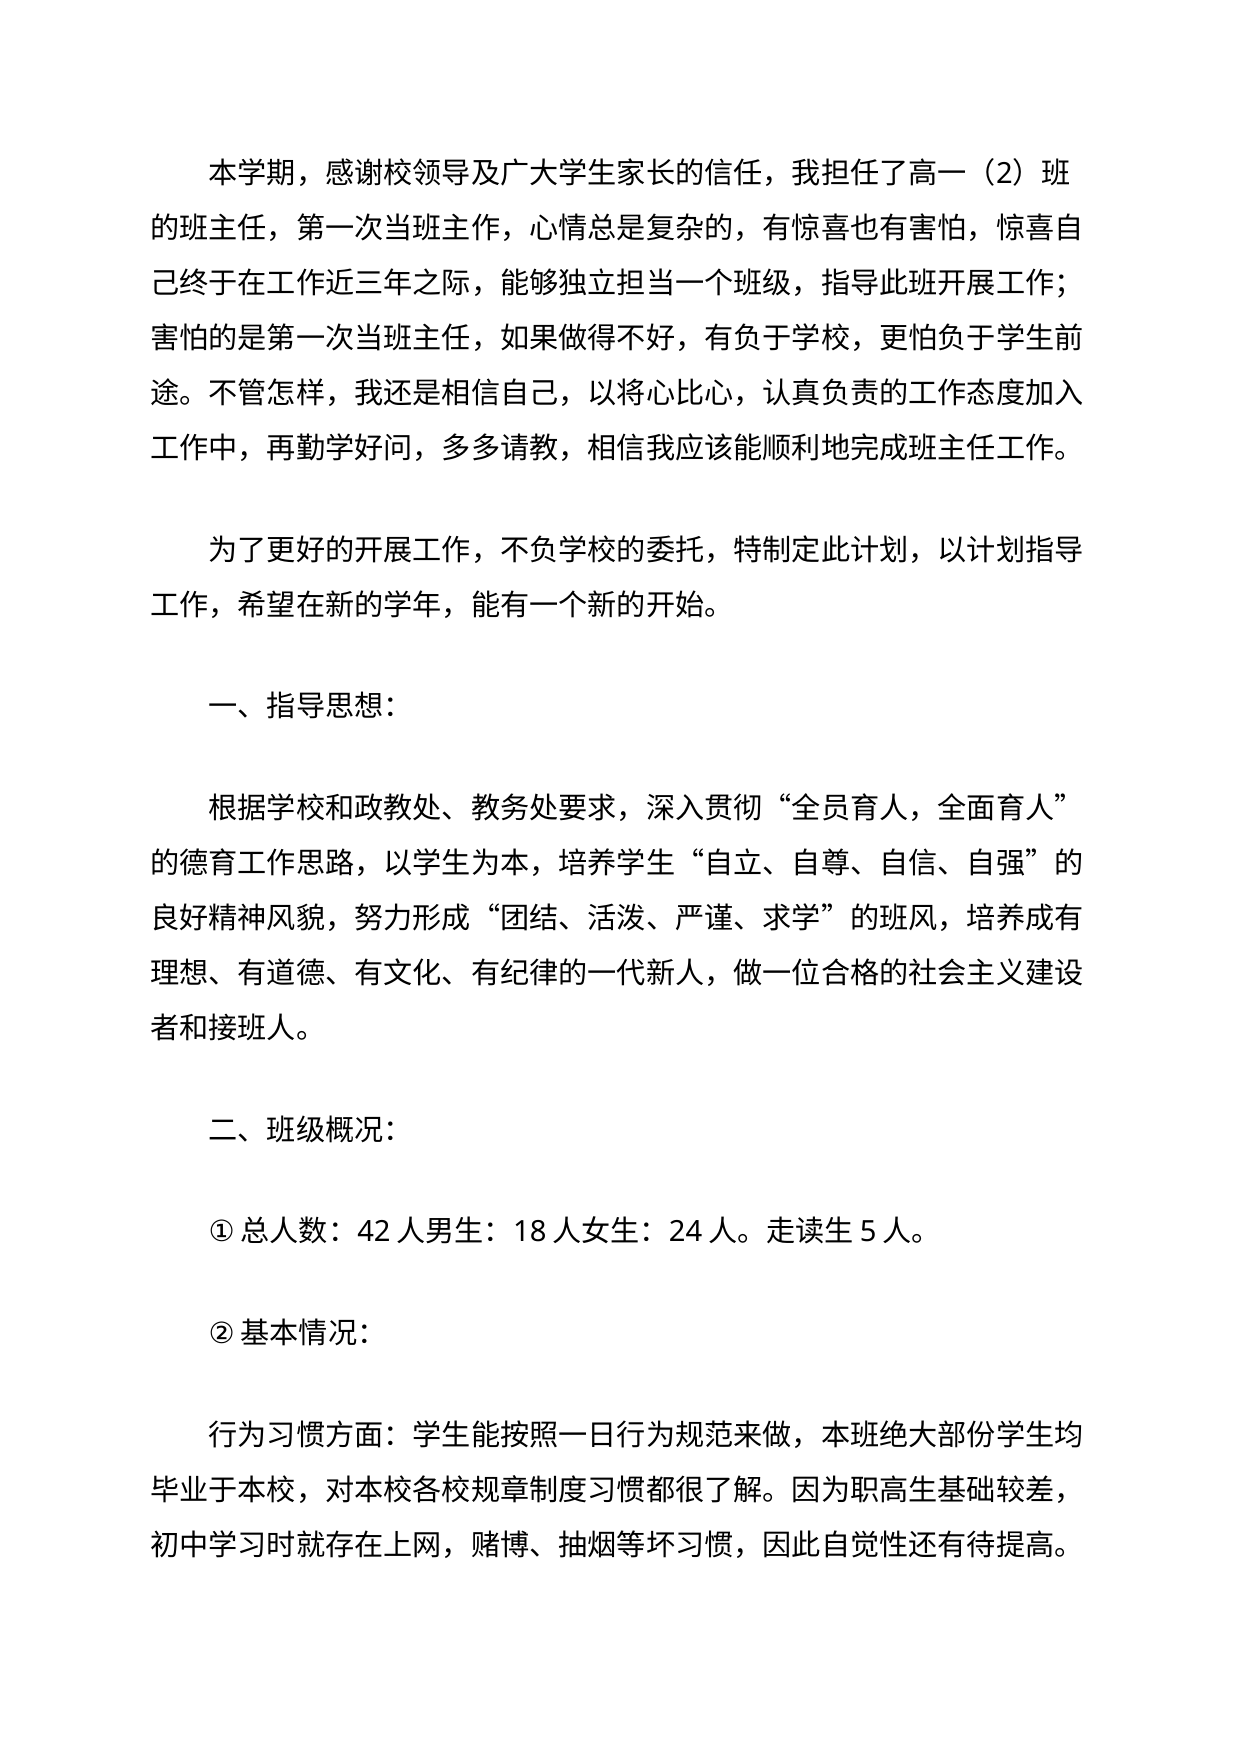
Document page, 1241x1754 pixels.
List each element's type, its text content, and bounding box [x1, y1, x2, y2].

text 为了更好的开展工作，不负学校的委托，特制定此计划，以计划指导工作，希望在新的学年，能有一个新的开始。 [150, 526, 1090, 623]
text ②基本情况： [150, 1310, 1090, 1352]
text 根据学校和政教处、教务处要求，深入贯彻“全员育人，全面育人”的德育工作思路，以学生为本，培养学生“自立、自尊、自信、自强”的良好精神风貌，努力形成“团结、活泼、严谨、求学”的班风，培养成有理想、有道德、有文化、有纪律的一代新人，做一位合格的社会主义建设者和接班人。 [150, 785, 1090, 1047]
text 本学期，感谢校领导及广大学生家长的信任，我担任了高一（2）班的班主任，第一次当班主作，心情总是复杂的，有惊喜也有害怕，惊喜自己终于在工作近三年之际，能够独立担当一个班级，指导此班开展工作；害怕的是第一次当班主任，如果做得不好，有负于学校，更怕负于学生前途。不管怎样，我还是相信自己，以将心比心，认真负责的工作态度加入工作中，再勤学好问，多多请教，相信我应该能顺利地完成班主任工作。 [150, 150, 1090, 467]
text 一、指导思想： [150, 683, 1090, 725]
text 二、班级概况： [150, 1106, 1090, 1148]
text 行为习惯方面：学生能按照一日行为规范来做，本班绝大部份学生均毕业于本校，对本校各校规章制度习惯都很了解。因为职高生基础较差，初中学习时就存在上网，赌博、抽烟等坏习惯，因此自觉性还有待提高。 [150, 1412, 1090, 1564]
text ①总人数：42人男生：18人女生：24人。走读生5人。 [150, 1208, 1090, 1250]
